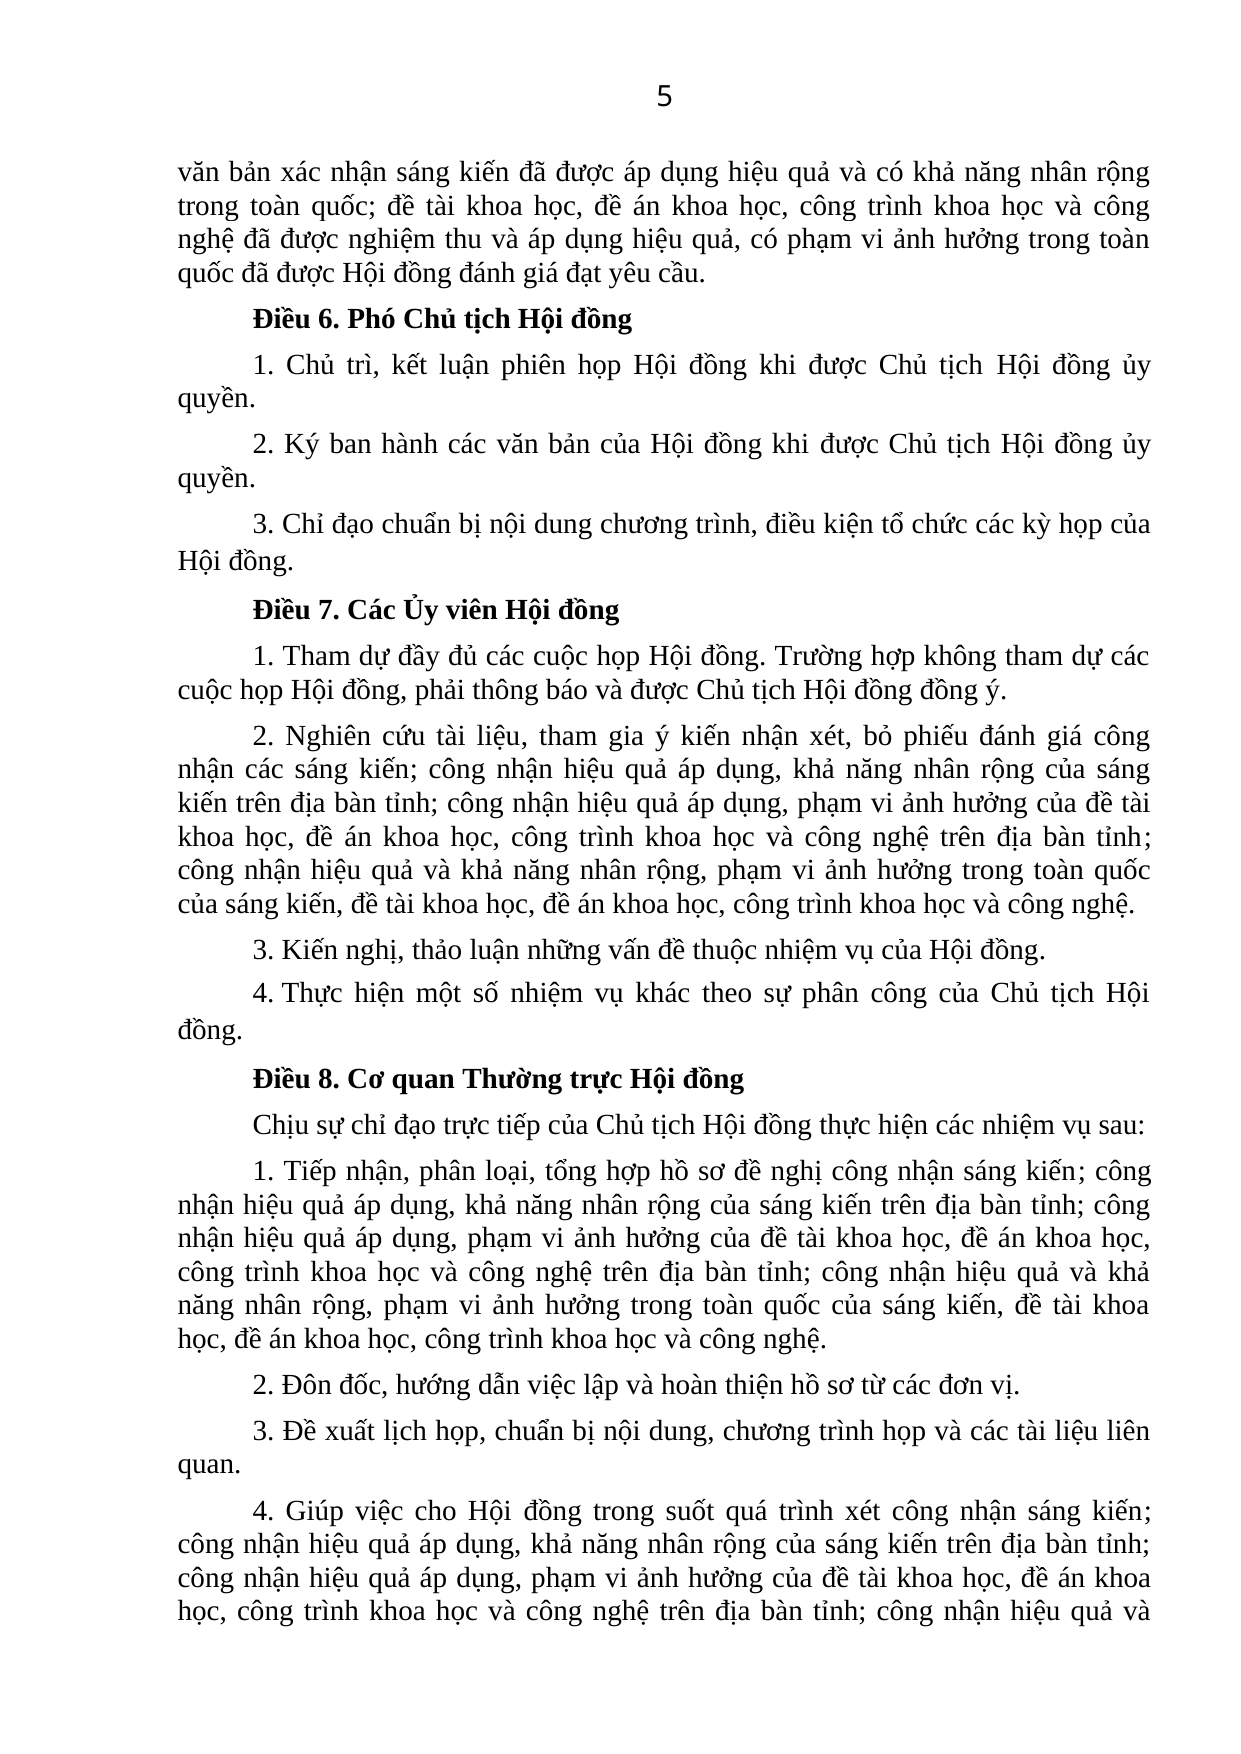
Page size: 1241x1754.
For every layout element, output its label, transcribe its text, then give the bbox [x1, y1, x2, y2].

text 2. Ký ban hành các văn bản của Hội đồng khi được Chủ tịch Hội đồng ủy quyền. [177, 427, 1152, 494]
text 1. Tiếp nhận, phân loại, tổng hợp hồ sơ đề nghị công nhận sáng kiến; công nhận hiệu quả áp dụng, khả năng nhân rộng của sáng kiến trên địa bàn tỉnh; công nhận hiệu quả áp dụng, phạm vi ảnh hưởng của đề tài khoa học, đề án khoa học, công trình khoa học và công nghệ trên địa bàn tỉnh; công nhận hiệu quả và khả năng nhân rộng, phạm vi ảnh hưởng trong toàn quốc của sáng kiến, đề tài khoa học, đề án khoa học, công trình khoa học và công nghệ. [177, 1153, 1152, 1354]
text Điều 8. Cơ quan Thường trực Hội đồng [177, 1061, 1152, 1095]
text Điều 7. Các Ủy viên Hội đồng [177, 592, 1152, 626]
text 3. Kiến nghị, thảo luận những vấn đề thuộc nhiệm vụ của Hội đồng. [177, 932, 1152, 965]
text Chịu sự chỉ đạo trực tiếp của Chủ tịch Hội đồng thực hiện các nhiệm vụ sau: [177, 1107, 1152, 1141]
text 3. Chỉ đạo chuẩn bị nội dung chương trình, điều kiện tổ chức các kỳ họp của Hội đồng. [177, 506, 1152, 577]
text 2. Nghiên cứu tài liệu, tham gia ý kiến nhận xét, bỏ phiếu đánh giá công nhận các sáng kiến; công nhận hiệu quả áp dụng, khả năng nhân rộng của sáng kiến trên địa bàn tỉnh; công nhận hiệu quả áp dụng, phạm vi ảnh hưởng của đề tài khoa học, đề án khoa học, công trình khoa học và công nghệ trên địa bàn tỉnh; công nhận hiệu quả và khả năng nhân rộng, phạm vi ảnh hưởng trong toàn quốc của sáng kiến, đề tài khoa học, đề án khoa học, công trình khoa học và công nghệ. [177, 718, 1152, 919]
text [177, 1493, 1152, 1627]
text 2. Đôn đốc, hướng dẫn việc lập và hoàn thiện hồ sơ từ các đơn vị. [177, 1367, 1152, 1401]
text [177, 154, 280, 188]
text 1. Tham dự đầy đủ các cuộc họp Hội đồng. Trường hợp không tham dự các cuộc họp Hội đồng, phải thông báo và được Chủ tịch Hội đồng đồng ý. [177, 638, 1152, 706]
text 3. Đề xuất lịch họp, chuẩn bị nội dung, chương trình họp và các tài liệu liên quan. [177, 1413, 1152, 1480]
text 1. Chủ trì, kết luận phiên họp Hội đồng khi được Chủ tịch Hội đồng ủy quyền. [177, 347, 1152, 414]
text Điều 6. Phó Chủ tịch Hội đồng [177, 301, 1152, 334]
text 4. Thực hiện một số nhiệm vụ khác theo sự phân công của Chủ tịch Hội đồng. [177, 975, 1152, 1045]
